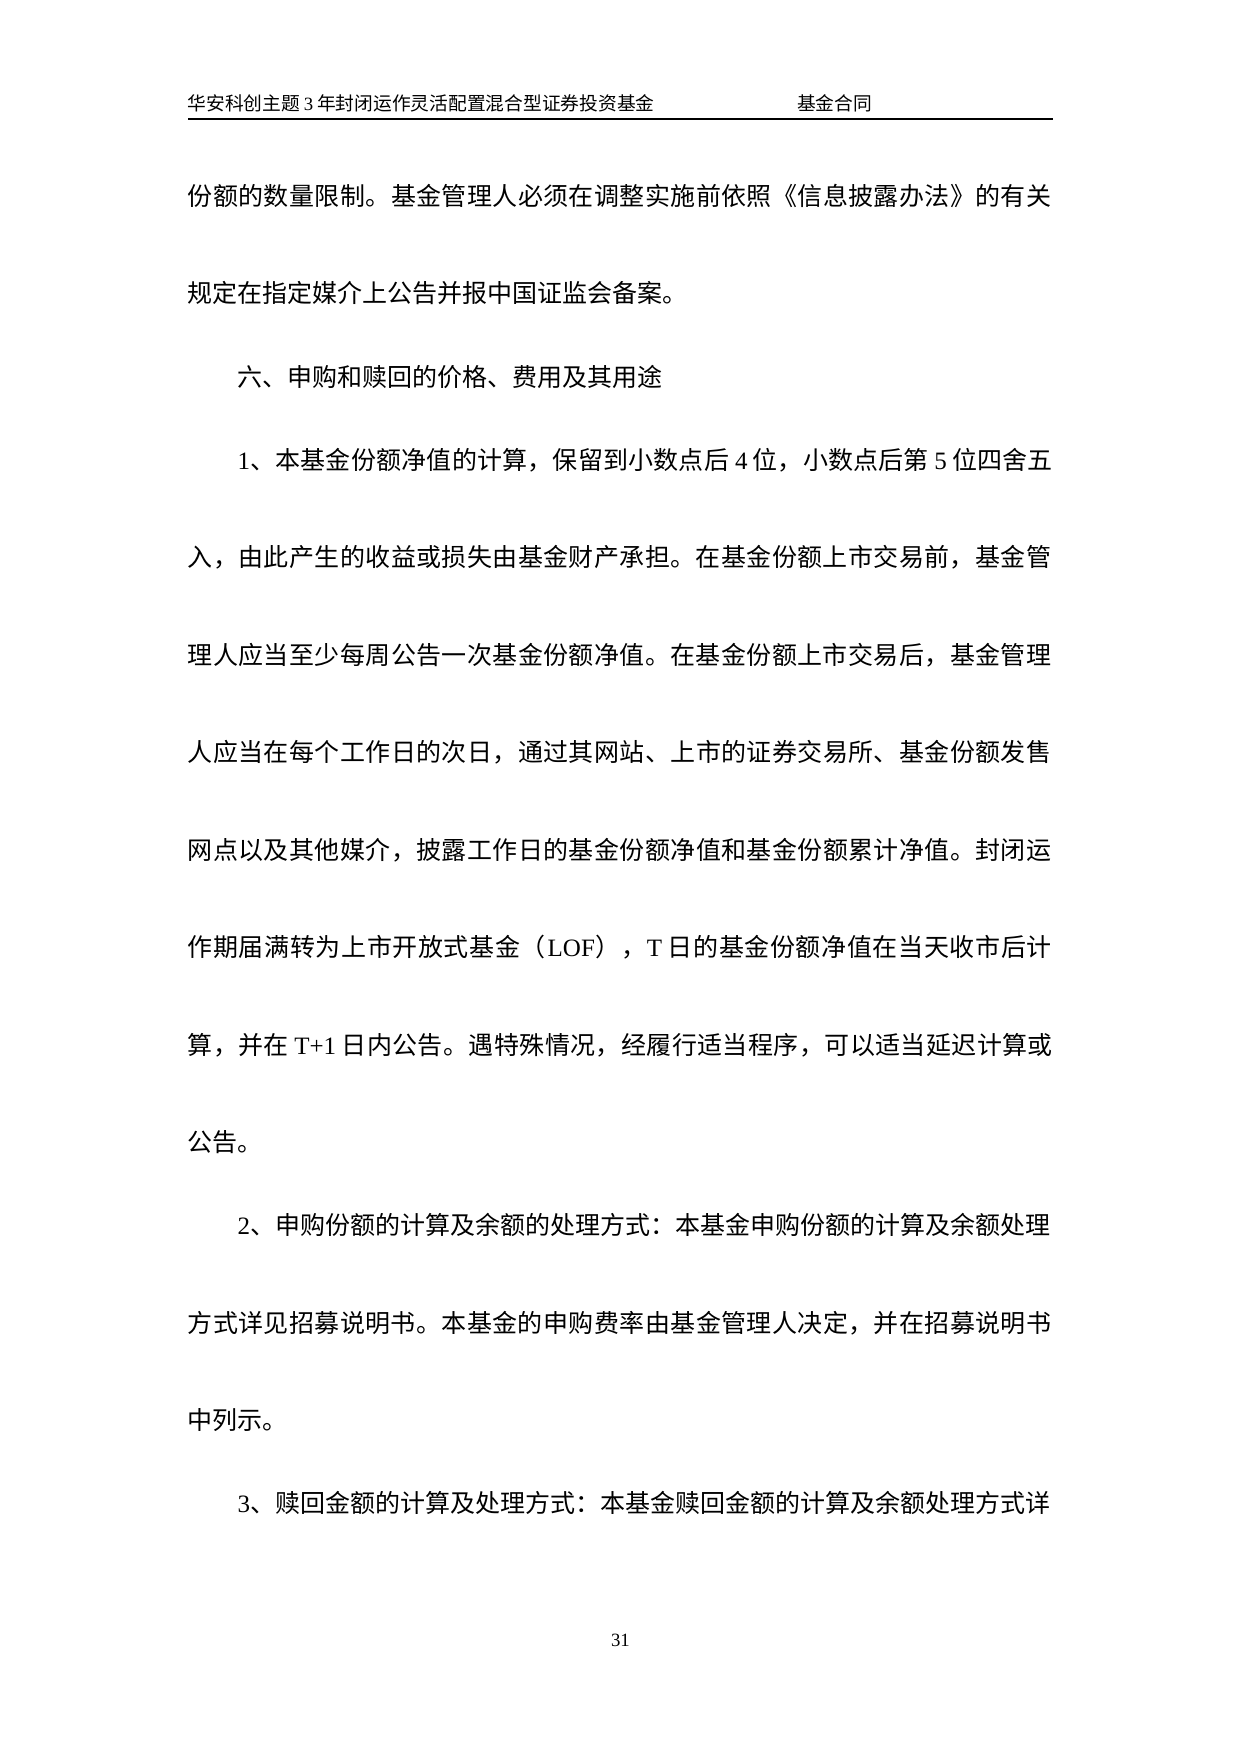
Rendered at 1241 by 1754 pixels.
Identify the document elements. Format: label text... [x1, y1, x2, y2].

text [187, 1469, 1053, 1534]
text 2、申购份额的计算及余额的处理方式：本基金申购份额的计算及余额处理方式详见招募说明书。本基金的申购费率由基金管理人决定，并在招募说明书中列示。 [187, 1191, 1053, 1451]
text 六、申购和赎回的价格、费用及其用途 [187, 343, 1053, 408]
text 1、本基金份额净值的计算，保留到小数点后4位，小数点后第5位四舍五入，由此产生的收益或损失由基金财产承担。在基金份额上市交易前，基金管理人应当至少每周公告一次基金份额净值。在基金份额上市交易后，基金管理人应当在每个工作日的次日，通过其网站、上市的证券交易所、基金份额发售网点以及其他媒介，披露工作日的基金份额净值和基金份额累计净值。封闭运作期届满转为上市开放式基金（LOF），T日的基金份额净值在当天收市后计算，并在T+1日内公告。遇特殊情况，经履行适当程序，可以适当延迟计算或公告。 [187, 426, 1053, 1173]
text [187, 162, 1053, 324]
